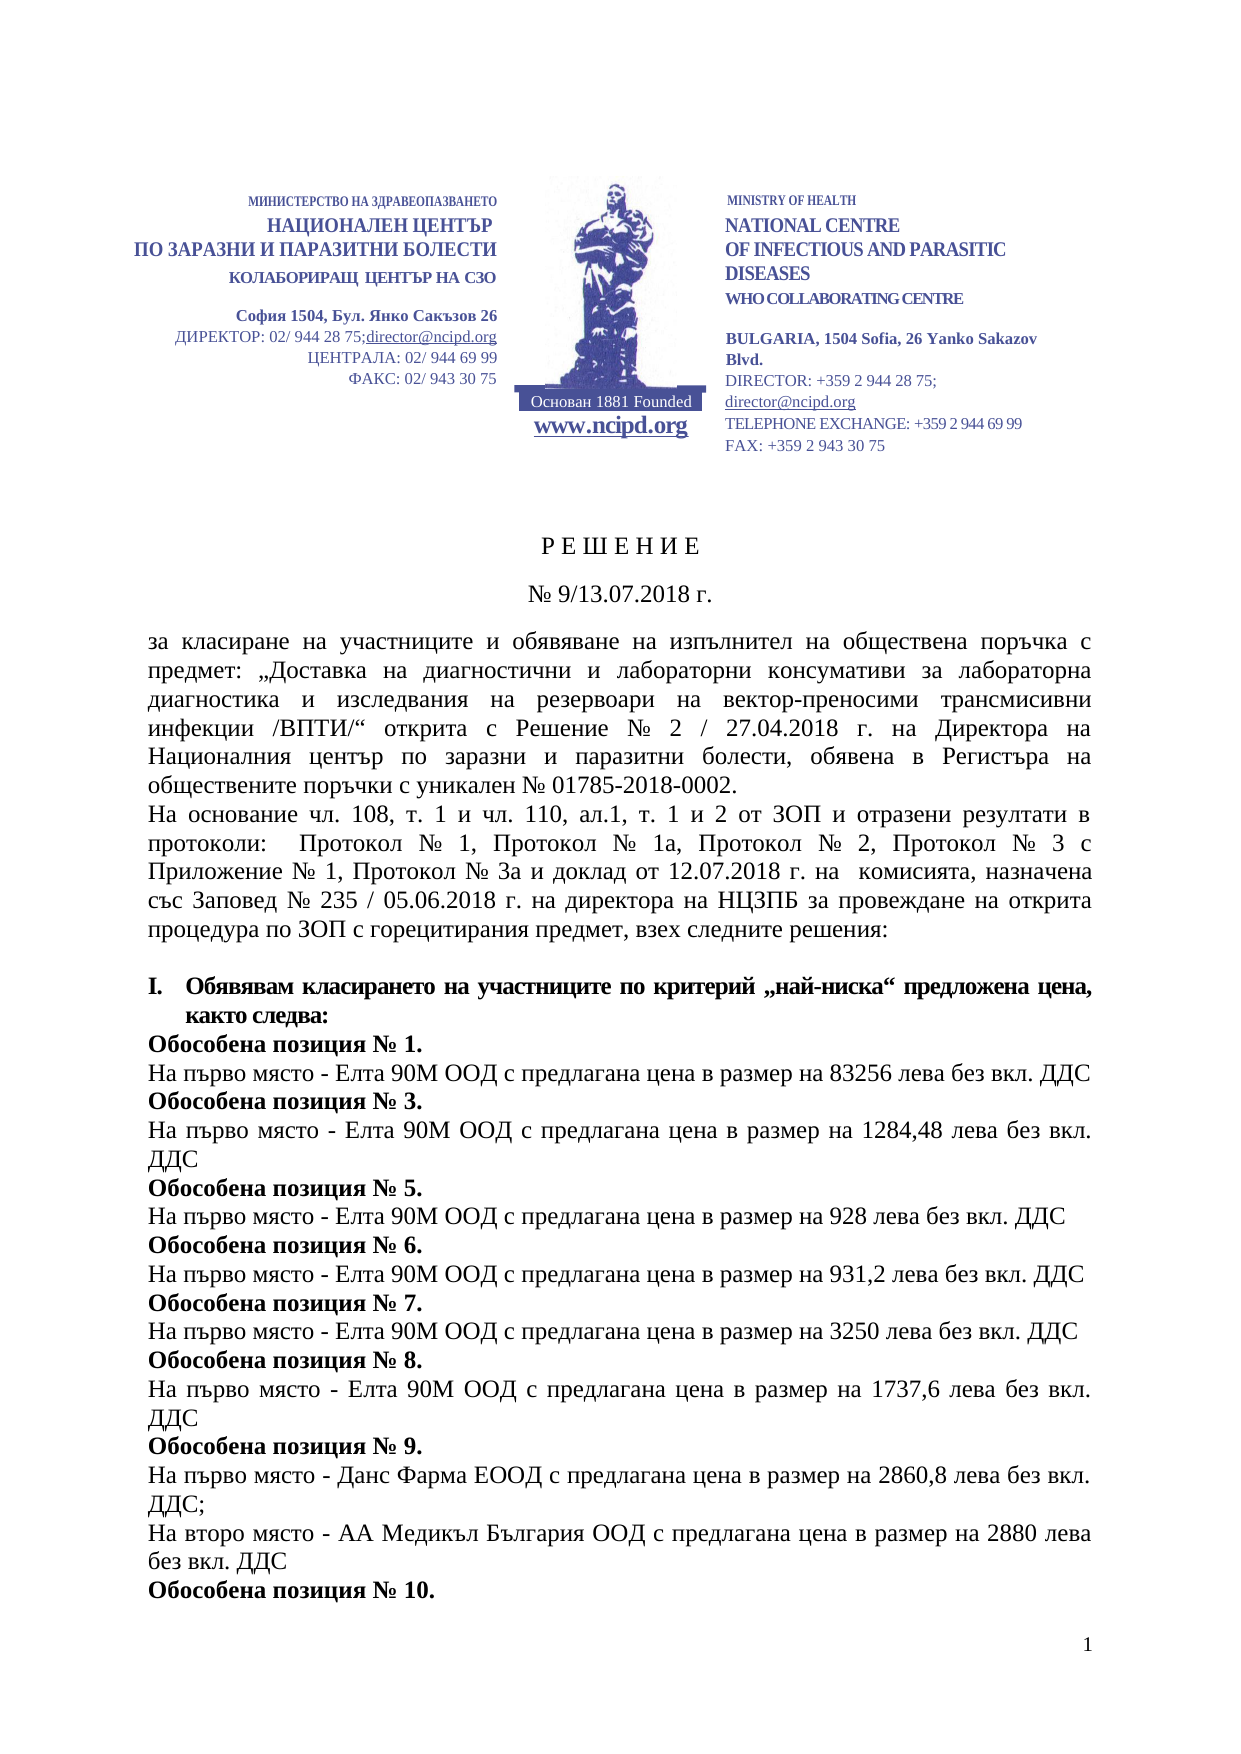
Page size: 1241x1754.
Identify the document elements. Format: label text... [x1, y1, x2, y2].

text Обособена позиция № 5. [148, 1173, 1093, 1201]
text На първо място - Данс Фарма ЕООД с предлагана цена в размер на 2860,8 лева без вкл. ДДС; [148, 1460, 1093, 1518]
text Обособена позиция № 9. [148, 1431, 1093, 1460]
text Обособена позиция № 1. [148, 1029, 1093, 1058]
list Обявявам класирането на участниците по критерий „най-ниска“ предложена цена, както следва: [148, 971, 1093, 1029]
text На първо място - Елта 90М ООД с предлагана цена в размер на 1284,48 лева без вкл. ДДС [148, 1115, 1093, 1173]
text Обособена позиция № 7. [148, 1288, 1093, 1316]
text № 9/13.07.2018 г. [148, 579, 1093, 607]
text На първо място - Елта 90М ООД с предлагана цена в размер на 83256 лева без вкл. ДДС [148, 1058, 1093, 1086]
text за класиране на участниците и обявяване на изпълнител на обществена поръчка с предмет: „Доставка на диагностични и лабораторни консумативи за лабораторна диагностика и изследвания на резервоари на вектор-преносими трансмисивни инфекции /ВПТИ/“ открита с Решение № 2 / 27.04.2018 г. на Директора на Националния център по заразни и паразитни болести, обявена в Регистъра на обществените поръчки с уникален № 01785-2018-0002. [148, 626, 1093, 799]
text Обособена позиция № 10. [148, 1575, 1093, 1604]
text На второ място - АА Медикъл България ООД с предлагана цена в размер на 2880 лева без вкл. ДДС [148, 1518, 1093, 1575]
text Обособена позиция № 8. [148, 1345, 1093, 1374]
text На основание чл. 108, т. 1 и чл. 110, ал.1, т. 1 и 2 от ЗОП и отразени резултати в протоколи: Протокол № 1, Протокол № 1а, Протокол № 2, Протокол № 3 с Приложение № 1, Протокол № 3а и доклад от 12.07.2018 г. на комисията, назначена със Заповед № 235 / 05.06.2018 г. на директора на НЦЗПБ за провеждане на открита процедура по ЗОП с горецитирания предмет, взех следните решения: [148, 799, 1093, 943]
table_header Oснован 1881 Founded www.ncipd.org [508, 176, 714, 483]
text На първо място - Елта 90М ООД с предлагана цена в размер на 931,2 лева без вкл. ДДС [148, 1259, 1093, 1288]
table_header МИНИСТЕРСТВО HA ЗДРАВЕОПАЗВАНЕТО НАЦИОНАЛЕН ЦЕНТЪР ПО ЗАРАЗНИ И ПАРАЗИТНИ БОЛЕСТИ КОЛАБОРИРАЩ ЦЕНТЪР HA СЗО София 1504, Бул. Янко Сакъзов 26 ДИРЕКТОР: 02/ 944 28 75;director@ncipd.org ЦЕНТРАЛА: 02/ 944 69 99 ФАКС: 02/ 943 30 75 [163, 176, 508, 483]
text На първо място - Елта 90М ООД с предлагана цена в размер на 928 лева без вкл. ДДС [148, 1201, 1093, 1230]
text На първо място - Елта 90М ООД с предлагана цена в размер на 3250 лева без вкл. ДДС [148, 1316, 1093, 1345]
table_header MINISTRY OF HEALTH NATIONAL CENTRE OF INFECTIOUS AND PARASITIC DISEASES WHO COLLABORATING CENTRE BULGARIA, 1504 Sofia, 26 Yanko Sakazov Blvd. DIRECTOR: +359 2 944 28 75; director@ncipd.org TELEPHONE EXCHANGE: +359 2 944 69 99 FAX: +359 2 943 30 75 [714, 176, 1078, 483]
text Обособена позиция № 6. [148, 1230, 1093, 1259]
text На първо място - Елта 90М ООД с предлагана цена в размер на 1737,6 лева без вкл. ДДС [148, 1374, 1093, 1431]
text Обособена позиция № 3. [148, 1086, 1093, 1115]
picture [545, 176, 677, 389]
text Р Е Ш Е Н И Е [148, 531, 1093, 560]
